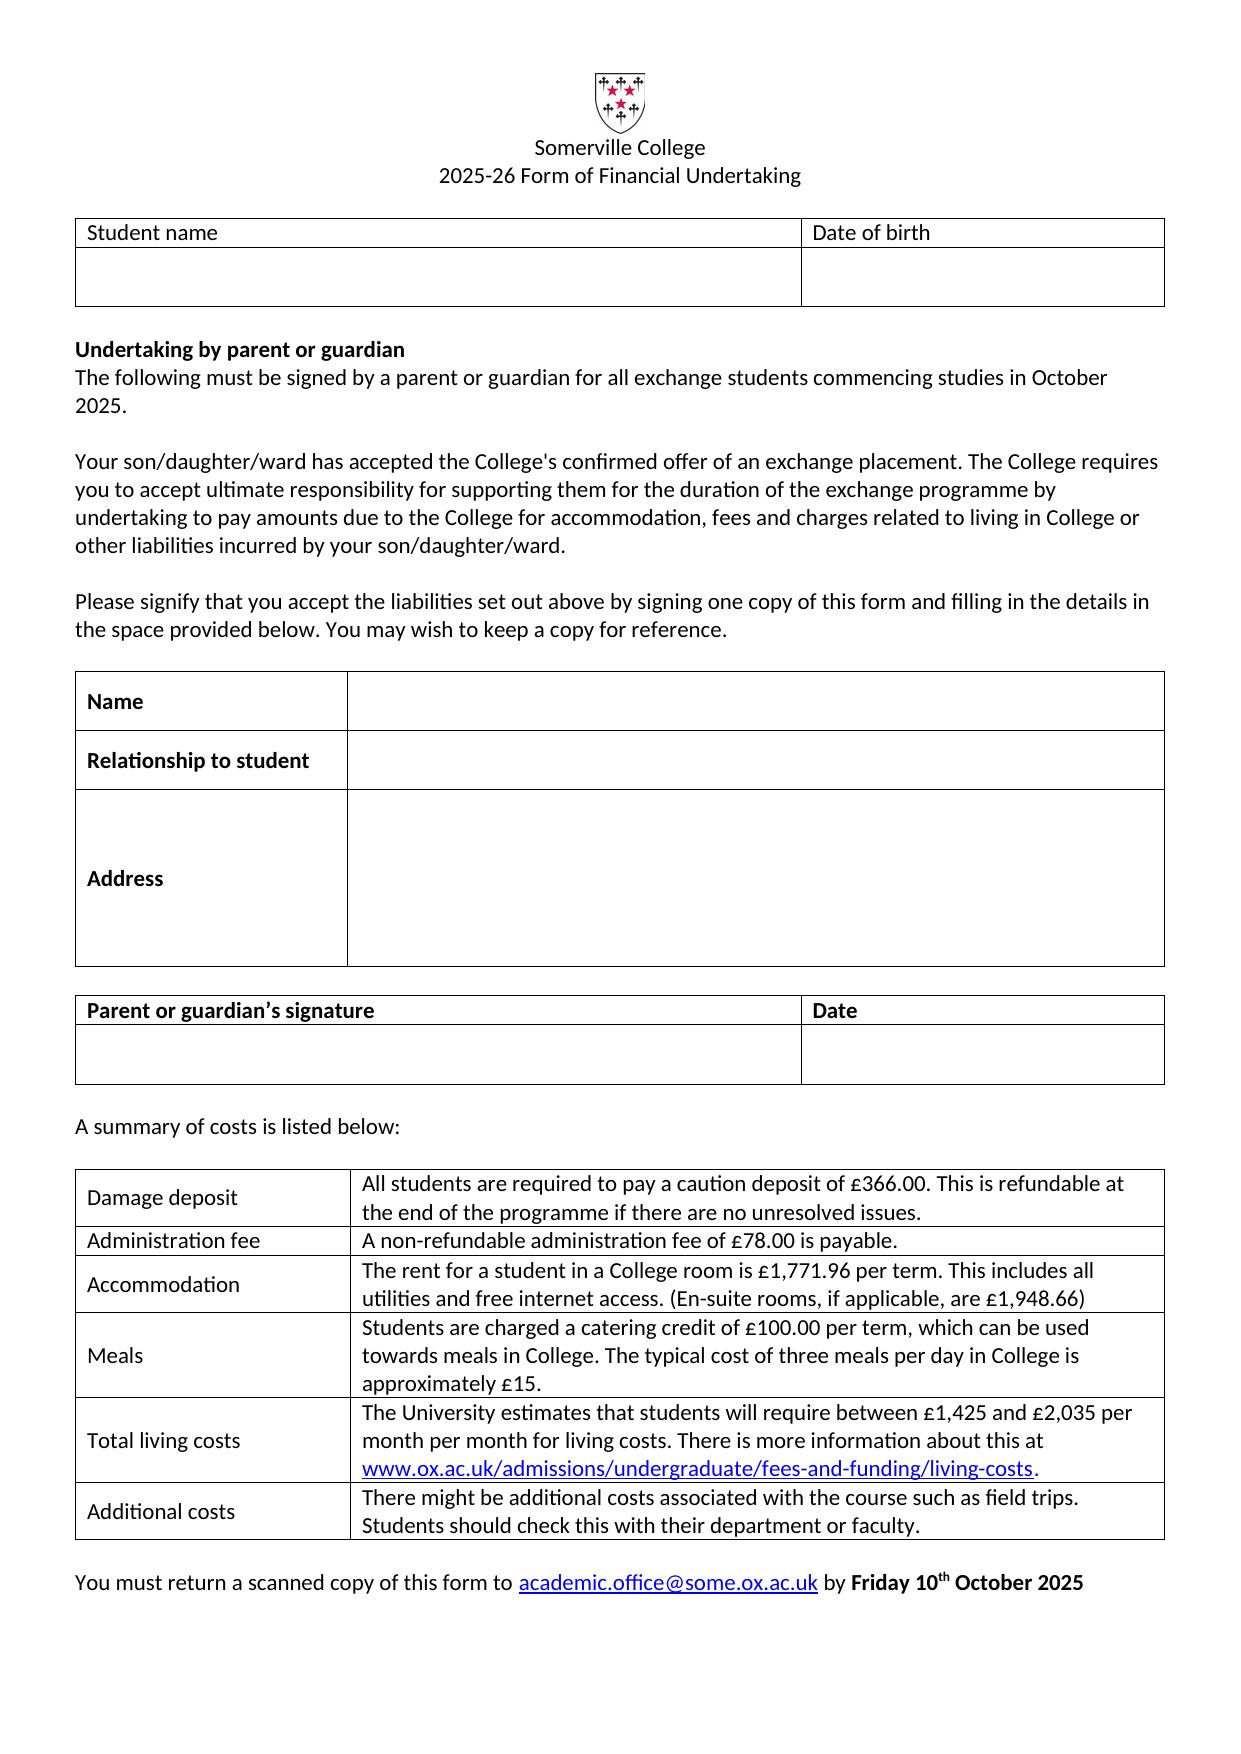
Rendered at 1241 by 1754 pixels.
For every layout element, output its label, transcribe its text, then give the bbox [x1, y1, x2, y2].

table_cell [348, 731, 1164, 789]
table_header Damage deposit [76, 1170, 350, 1226]
table_cell Address [76, 790, 347, 966]
table_cell There might be additional costs associated with the course such as field trips. Students should check this with their department or faculty. [351, 1483, 1164, 1539]
text Please signify that you accept the liabilities set out above by signing one copy of this form and filling in the details in the space provided below. You may wish to keep a copy for reference. [75, 587, 1165, 643]
table_cell Students are charged a catering credit of £100.00 per term, which can be used towards meals in College. The typical cost of three meals per day in College is approximately £15. [351, 1313, 1164, 1397]
table_cell Accommodation [76, 1256, 350, 1312]
table_cell [802, 248, 1164, 306]
text Undertaking by parent or guardian [75, 335, 1165, 363]
table_header [348, 672, 1164, 730]
table_cell [76, 1025, 801, 1083]
table_header Student name [76, 219, 801, 247]
text The following must be signed by a parent or guardian for all exchange students commencing studies in October 2025. [75, 363, 1165, 419]
table_header All students are required to pay a caution deposit of £366.00. This is refundable at the end of the programme if there are no unresolved issues. [351, 1170, 1164, 1226]
table_cell Total living costs [76, 1398, 350, 1482]
table_cell Relationship to student [76, 731, 347, 789]
text You must return a scanned copy of this form to academic.office@some.ox.ac.uk by Friday 10th October 2025 [75, 1568, 1165, 1596]
text A summary of costs is listed below: [75, 1112, 1165, 1141]
table_cell A non-refundable administration fee of £78.00 is payable. [351, 1227, 1164, 1255]
table_header Name [76, 672, 347, 730]
table_cell The rent for a student in a College room is £1,771.96 per term. This includes all utilities and free internet access. (En-suite rooms, if applicable, are £1,948.66) [351, 1256, 1164, 1312]
table_cell [76, 248, 801, 306]
table_header Date of birth [802, 219, 1164, 247]
table_header Date [802, 996, 1164, 1024]
table_cell Meals [76, 1313, 350, 1397]
picture [595, 73, 645, 134]
table_cell [802, 1025, 1164, 1083]
table_header Parent or guardian’s signature [76, 996, 801, 1024]
table_cell Additional costs [76, 1483, 350, 1539]
text Your son/daughter/ward has accepted the College's confirmed offer of an exchange placement. The College requires you to accept ultimate responsibility for supporting them for the duration of the exchange programme by undertaking to pay amounts due to the College for accommodation, fees and charges related to living in College or other liabilities incurred by your son/daughter/ward. [75, 447, 1165, 559]
table_cell The University estimates that students will require between £1,425 and £2,035 per month per month for living costs. There is more information about this at www.ox.ac.uk/admissions/undergraduate/fees-and-funding/living-costs. [351, 1398, 1164, 1482]
table_cell Administration fee [76, 1227, 350, 1255]
table_cell [348, 790, 1164, 966]
